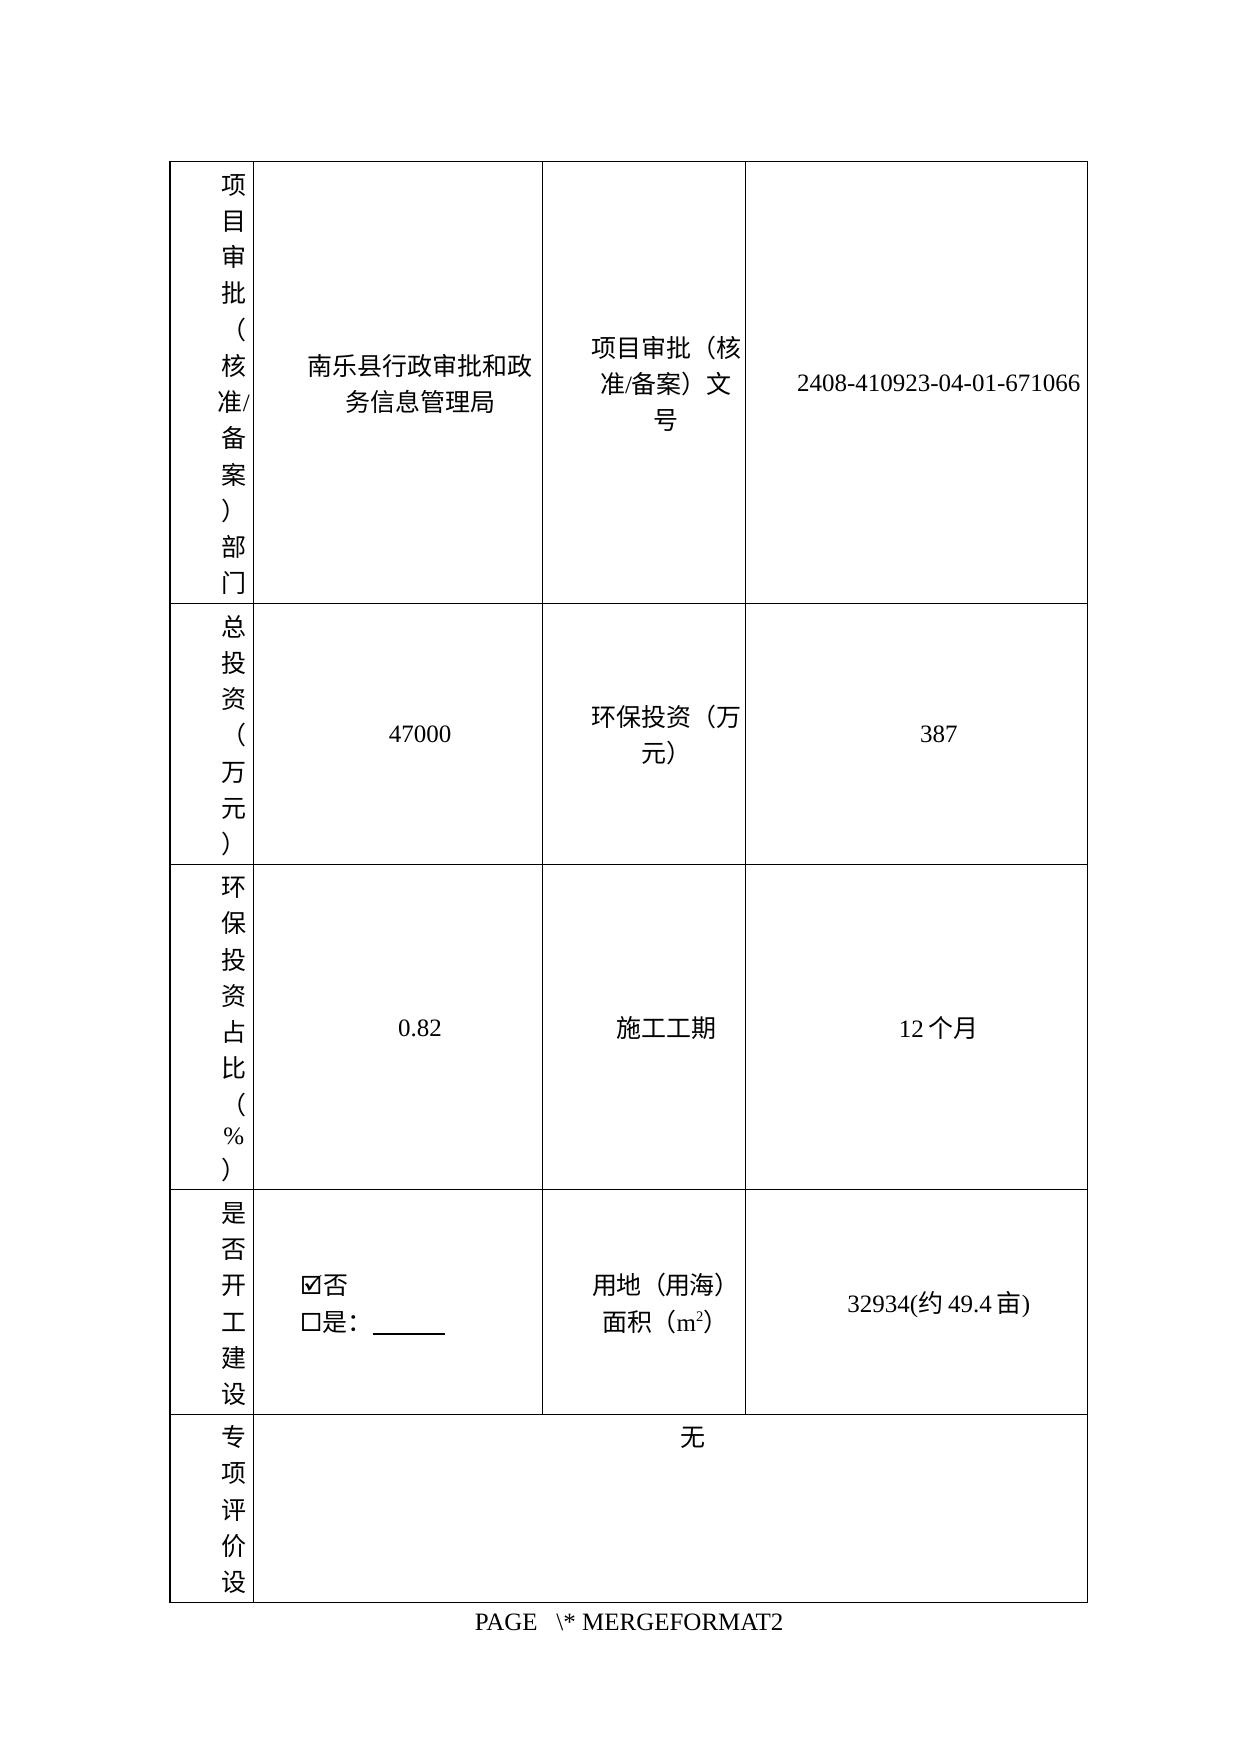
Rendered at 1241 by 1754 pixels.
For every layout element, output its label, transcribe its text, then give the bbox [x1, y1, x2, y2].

table_cell 施工工期 [543, 865, 745, 1189]
table_cell 47000 [254, 604, 542, 864]
table_cell 专项评价设置情况 [171, 1415, 253, 1602]
table_cell 是否开工建设 [171, 1190, 253, 1414]
table_cell 南乐县行政审批和政务信息管理局 [254, 162, 542, 603]
table_cell 项目审批（核准/备案）部门 [171, 162, 253, 603]
table_cell 总投资（万元） [171, 604, 253, 864]
table_cell 12个月 [746, 865, 1087, 1189]
table_cell 无 [254, 1415, 1087, 1602]
table_cell 0.82 [254, 865, 542, 1189]
table_cell 用地（用海） 面积（m2） [543, 1190, 745, 1414]
table_cell 环保投资占比（%） [171, 865, 253, 1189]
table_cell 32934(约49.4亩) [746, 1190, 1087, 1414]
table_cell 387 [746, 604, 1087, 864]
table_cell 环保投资（万元） [543, 604, 745, 864]
table_cell 否 是： [254, 1190, 542, 1414]
table_cell 2408-410923-04-01-671066 [746, 162, 1087, 603]
table_cell 项目审批（核准/备案）文号 [543, 162, 745, 603]
